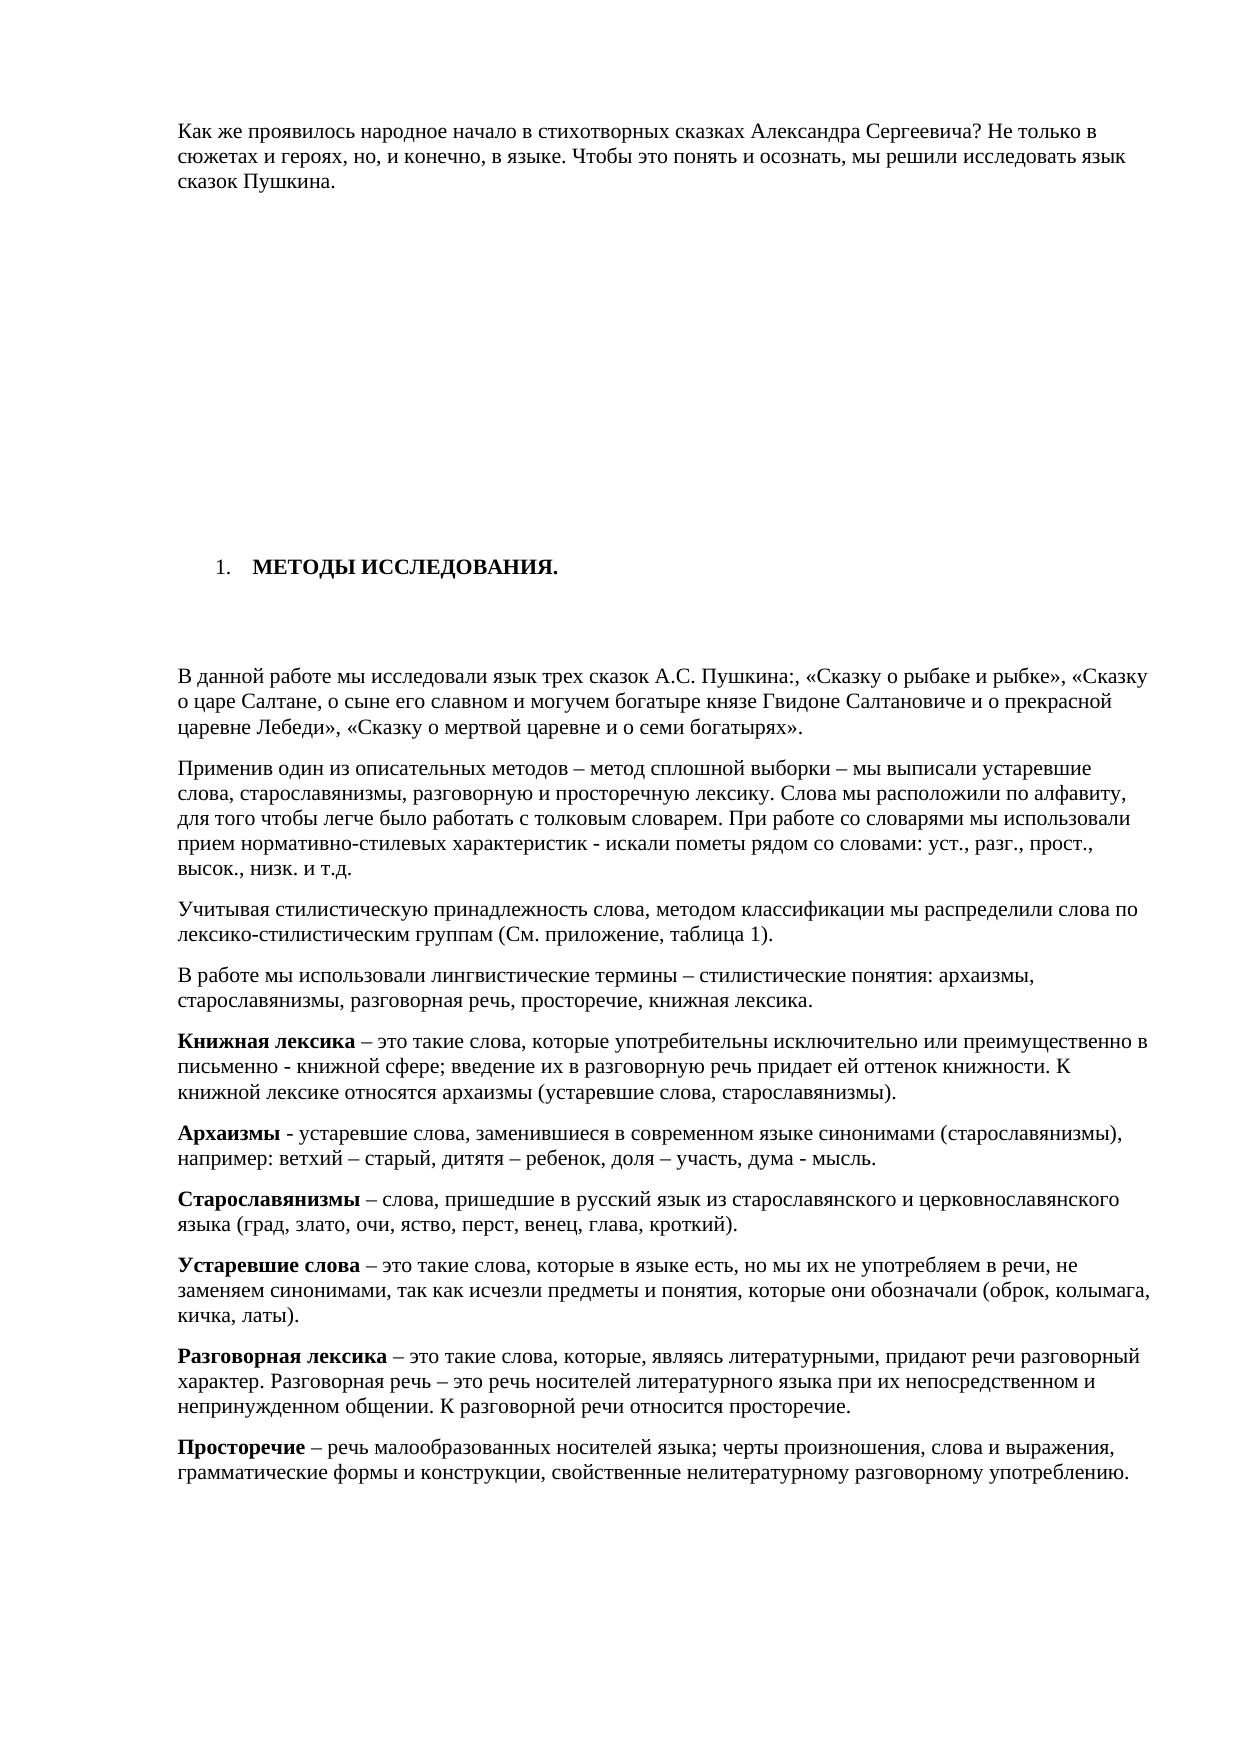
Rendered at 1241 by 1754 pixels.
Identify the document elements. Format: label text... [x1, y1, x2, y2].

text Разговорная лексика – это такие слова, которые, являясь литературными, придают речи разговорный характер. Разговорная речь – это речь носителей литературного языка при их непосредственном и непринужденном общении. К разговорной речи относится просторечие. [177, 1343, 1152, 1418]
text Просторечие – речь малообразованных носителей языка; черты произношения, слова и выражения, грамматические формы и конструкции, свойственные нелитературному разговорному употреблению. [177, 1434, 1152, 1484]
text Старославянизмы – слова, пришедшие в русский язык из старославянского и церковнославянского языка (град, злато, очи, яство, перст, венец, глава, кроткий). [177, 1186, 1152, 1236]
text В работе мы использовали лингвистические термины – стилистические понятия: архаизмы, старославянизмы, разговорная речь, просторечие, книжная лексика. [177, 962, 1152, 1013]
text Учитывая стилистическую принадлежность слова, методом классификации мы распределили слова по лексико-стилистическим группам (См. приложение, таблица 1). [177, 896, 1152, 947]
list МЕТОДЫ ИССЛЕДОВАНИЯ. [215, 554, 1152, 579]
text Архаизмы - устаревшие слова, заменившиеся в современном языке синонимами (старославянизмы), например: ветхий – старый, дитятя – ребенок, доля – участь, дума - мысль. [177, 1119, 1152, 1170]
text В данной работе мы исследовали язык трех сказок А.С. Пушкина:, «Сказку о рыбаке и рыбке», «Сказку о царе Салтане, о сыне его славном и могучем богатыре князе Гвидоне Салтановиче и о прекрасной царевне Лебеди», «Сказку о мертвой царевне и о семи богатырях». [177, 663, 1152, 739]
text Устаревшие слова – это такие слова, которые в языке есть, но мы их не употребляем в речи, не заменяем синонимами, так как исчезли предметы и понятия, которые они обозначали (оброк, колымага, кичка, латы). [177, 1252, 1152, 1327]
text Как же проявилось народное начало в стихотворных сказках Александра Сергеевича? Не только в сюжетах и героях, но, и конечно, в языке. Чтобы это понять и осознать, мы решили исследовать язык сказок Пушкина. [177, 118, 1152, 194]
text Применив один из описательных методов – метод сплошной выборки – мы выписали устаревшие слова, старославянизмы, разговорную и просторечную лексику. Слова мы расположили по алфавиту, для того чтобы легче было работать с толковым словарем. При работе со словарями мы использовали прием нормативно-стилевых характеристик - искали пометы рядом со словами: уст., разг., прост., высок., низк. и т.д. [177, 754, 1152, 881]
text Книжная лексика – это такие слова, которые употребительны исключительно или преимущественно в письменно - книжной сфере; введение их в разговорную речь придает ей оттенок книжности. К книжной лексике относятся архаизмы (устаревшие слова, старославянизмы). [177, 1028, 1152, 1104]
